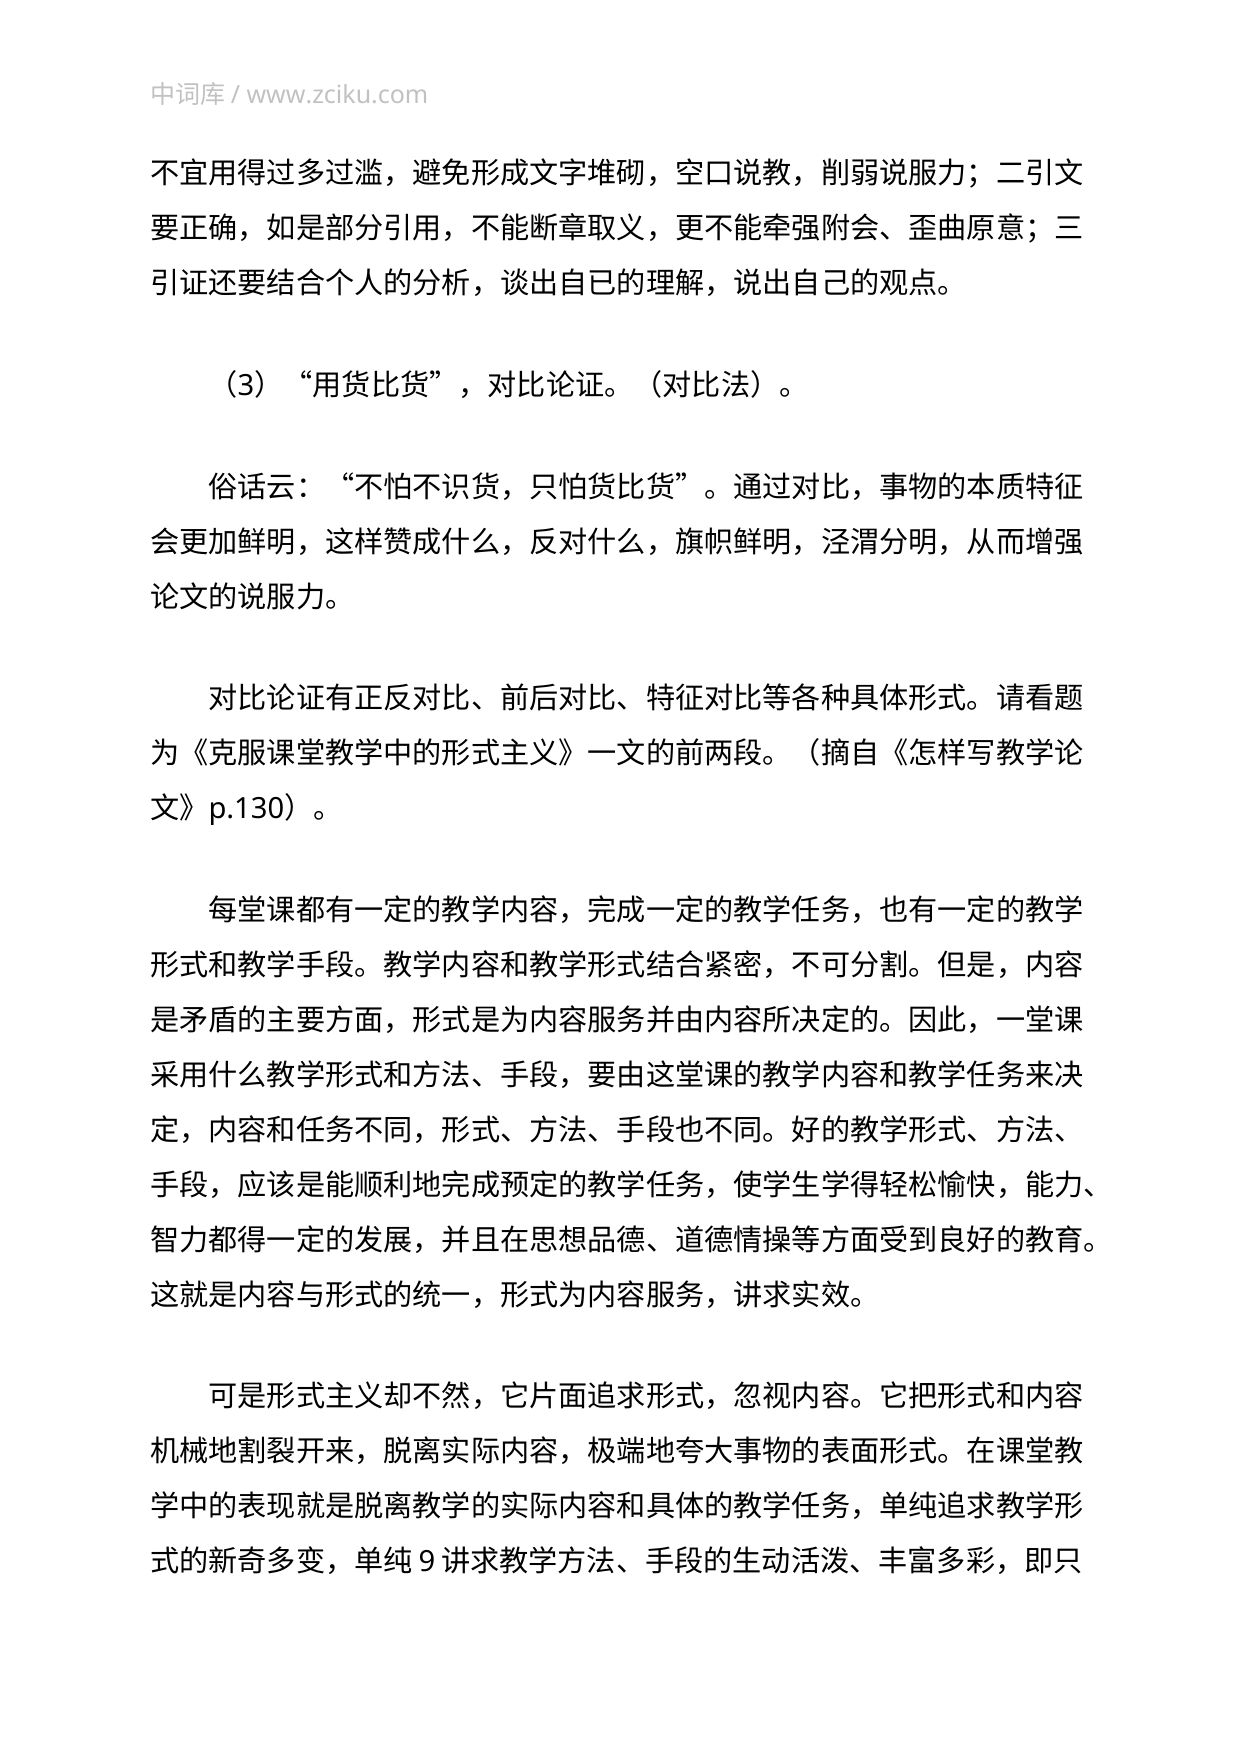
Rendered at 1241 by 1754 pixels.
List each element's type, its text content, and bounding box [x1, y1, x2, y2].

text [150, 150, 1090, 302]
text 对比论证有正反对比、前后对比、特征对比等各种具体形式。请看题为《克服课堂教学中的形式主义》一文的前两段。（摘自《怎样写教学论文》p.130）。 [150, 675, 1090, 827]
text 俗话云：“不怕不识货，只怕货比货”。通过对比，事物的本质特征会更加鲜明，这样赞成什么，反对什么，旗帜鲜明，泾渭分明，从而增强论文的说服力。 [150, 463, 1090, 616]
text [150, 1373, 1090, 1580]
text （3）“用货比货”，对比论证。（对比法）。 [150, 362, 1090, 404]
text 每堂课都有一定的教学内容，完成一定的教学任务，也有一定的教学形式和教学手段。教学内容和教学形式结合紧密，不可分割。但是，内容是矛盾的主要方面，形式是为内容服务并由内容所决定的。因此，一堂课采用什么教学形式和方法、手段，要由这堂课的教学内容和教学任务来决定，内容和任务不同，形式、方法、手段也不同。好的教学形式、方法、手段，应该是能顺利地完成预定的教学任务，使学生学得轻松愉快，能力、智力都得一定的发展，并且在思想品德、道德情操等方面受到良好的教育。这就是内容与形式的统一，形式为内容服务，讲求实效。 [150, 887, 1090, 1313]
